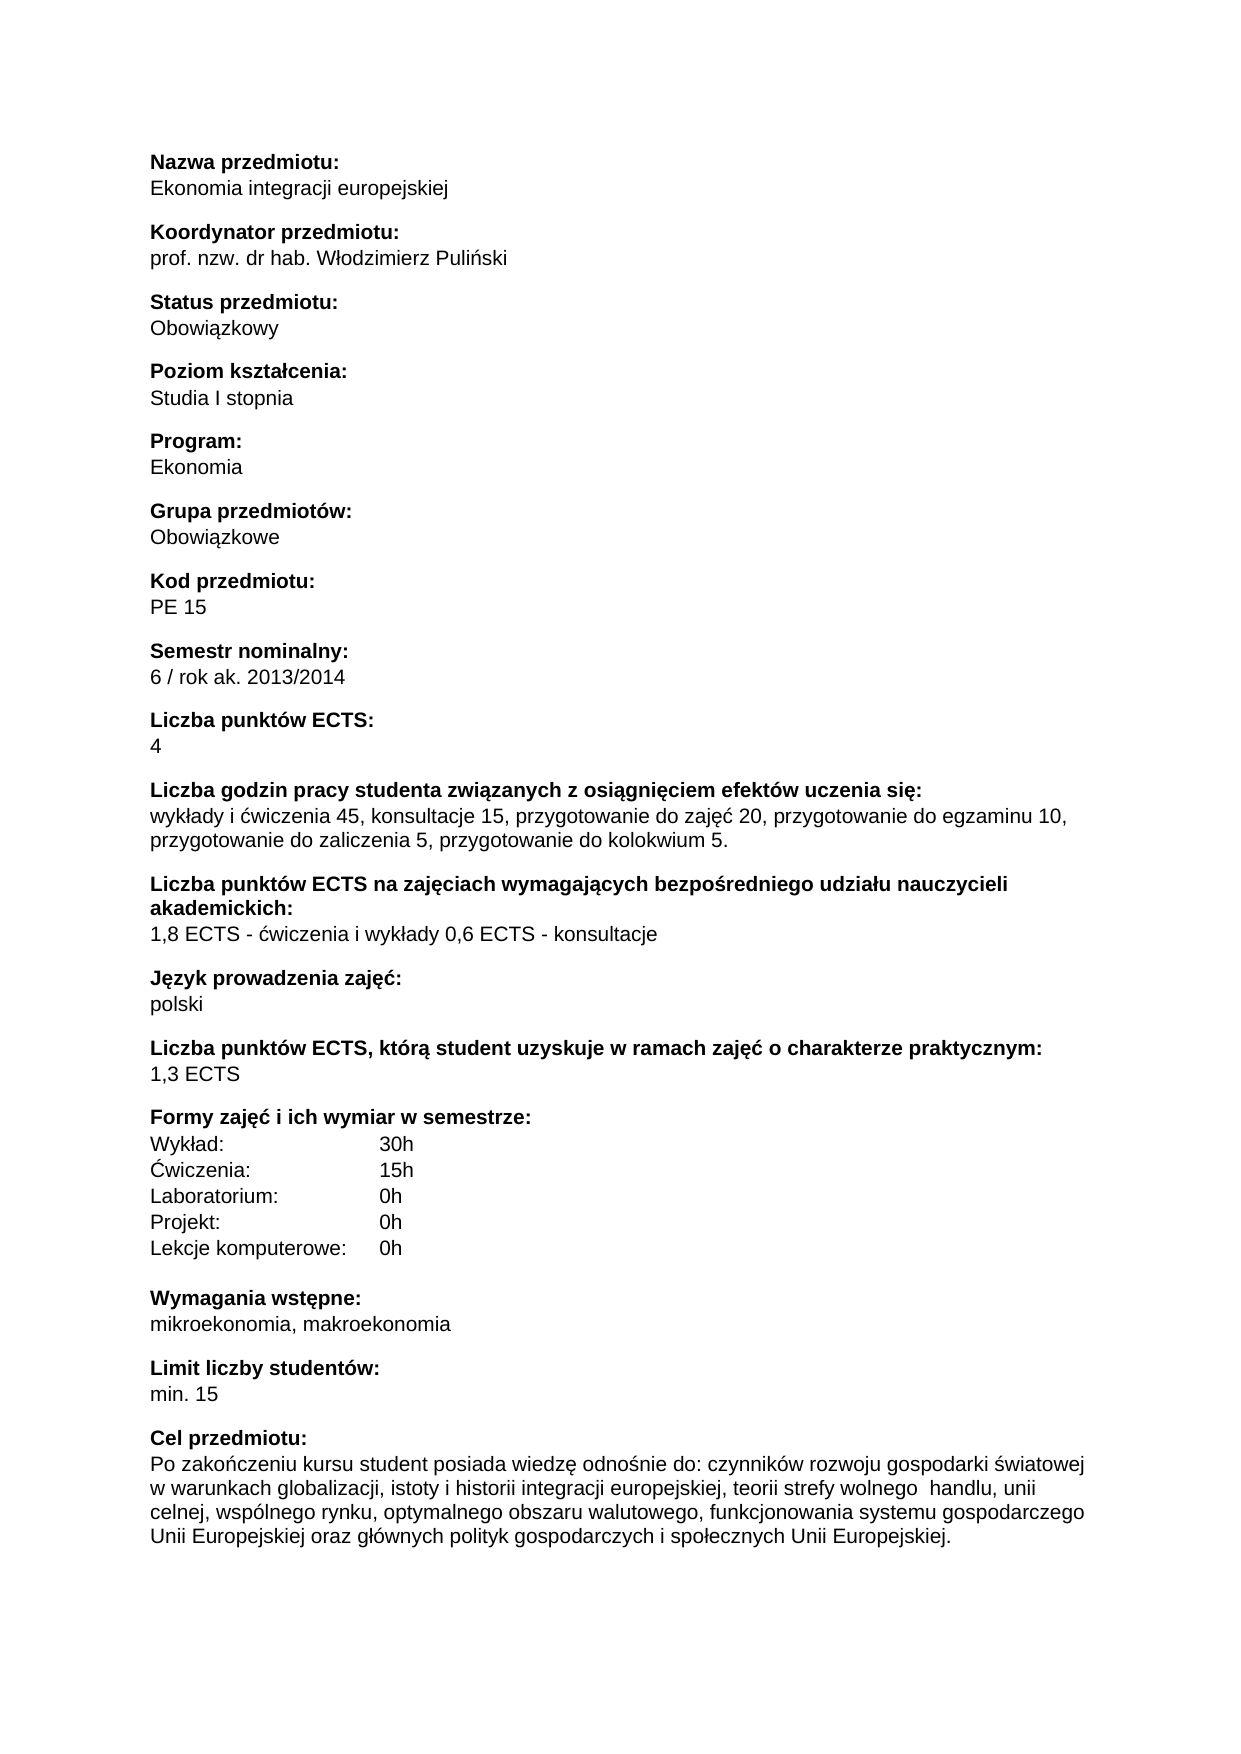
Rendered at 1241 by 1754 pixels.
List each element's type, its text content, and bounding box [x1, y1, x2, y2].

table_cell Ćwiczenia: [140, 1158, 367, 1182]
text Obowiązkowy [150, 316, 1090, 339]
text 1,8 ECTS - ćwiczenia i wykłady 0,6 ECTS - konsultacje [150, 922, 1090, 946]
text Poziom kształcenia: [150, 359, 1090, 383]
text Liczba punktów ECTS, którą student uzyskuje w ramach zajęć o charakterze praktycznym: [150, 1035, 1090, 1059]
text prof. nzw. dr hab. Włodzimierz Puliński [150, 246, 1090, 270]
table_cell Projekt: [140, 1210, 367, 1234]
table_cell Lekcje komputerowe: [140, 1236, 367, 1260]
text Koordynator przedmiotu: [150, 220, 1090, 244]
text Kod przedmiotu: [150, 569, 1090, 593]
text Obowiązkowe [150, 525, 1090, 549]
text Liczba godzin pracy studenta związanych z osiągnięciem efektów uczenia się: [150, 778, 1090, 802]
text Status przedmiotu: [150, 289, 1090, 313]
text 6 / rok ak. 2013/2014 [150, 664, 1090, 688]
table_cell 0h [369, 1182, 597, 1208]
text PE 15 [150, 595, 1090, 619]
text Ekonomia [150, 455, 1090, 479]
text Cel przedmiotu: [150, 1426, 1090, 1449]
text Nazwa przedmiotu: [150, 150, 1090, 174]
text Semestr nominalny: [150, 638, 1090, 662]
table_cell Laboratorium: [140, 1184, 367, 1208]
table_cell 0h [369, 1234, 597, 1260]
text mikroekonomia, makroekonomia [150, 1312, 1090, 1336]
text Ekonomia integracji europejskiej [150, 176, 1090, 200]
text Język prowadzenia zajęć: [150, 966, 1090, 989]
text wykłady i ćwiczenia 45, konsultacje 15, przygotowanie do zajęć 20, przygotowanie do egzaminu 10, przygotowanie do zaliczenia 5, przygotowanie do kolokwium 5. [150, 804, 1090, 852]
text Formy zajęć i ich wymiar w semestrze: [150, 1105, 1090, 1129]
text 1,3 ECTS [150, 1061, 1090, 1085]
table_header 30h [369, 1132, 597, 1156]
text Program: [150, 429, 1090, 453]
text Wymagania wstępne: [150, 1286, 1090, 1310]
text polski [150, 992, 1090, 1016]
text Po zakończeniu kursu student posiada wiedzę odnośnie do: czynników rozwoju gospodarki światowej w warunkach globalizacji, istoty i historii integracji europejskiej, teorii strefy wolnego handlu, unii celnej, wspólnego rynku, optymalnego obszaru walutowego, funkcjonowania systemu gospodarczego Unii Europejskiej oraz głównych polityk gospodarczych i społecznych Unii Europejskiej. [150, 1452, 1090, 1547]
text min. 15 [150, 1382, 1090, 1406]
text Studia I stopnia [150, 385, 1090, 409]
text 4 [150, 734, 1090, 758]
text Grupa przedmiotów: [150, 499, 1090, 523]
text Liczba punktów ECTS: [150, 708, 1090, 732]
table_cell 0h [369, 1208, 597, 1234]
table_cell 15h [369, 1156, 597, 1182]
text Liczba punktów ECTS na zajęciach wymagających bezpośredniego udziału nauczycieli akademickich: [150, 872, 1090, 920]
table_header Wykład: [140, 1132, 367, 1156]
text Limit liczby studentów: [150, 1356, 1090, 1380]
